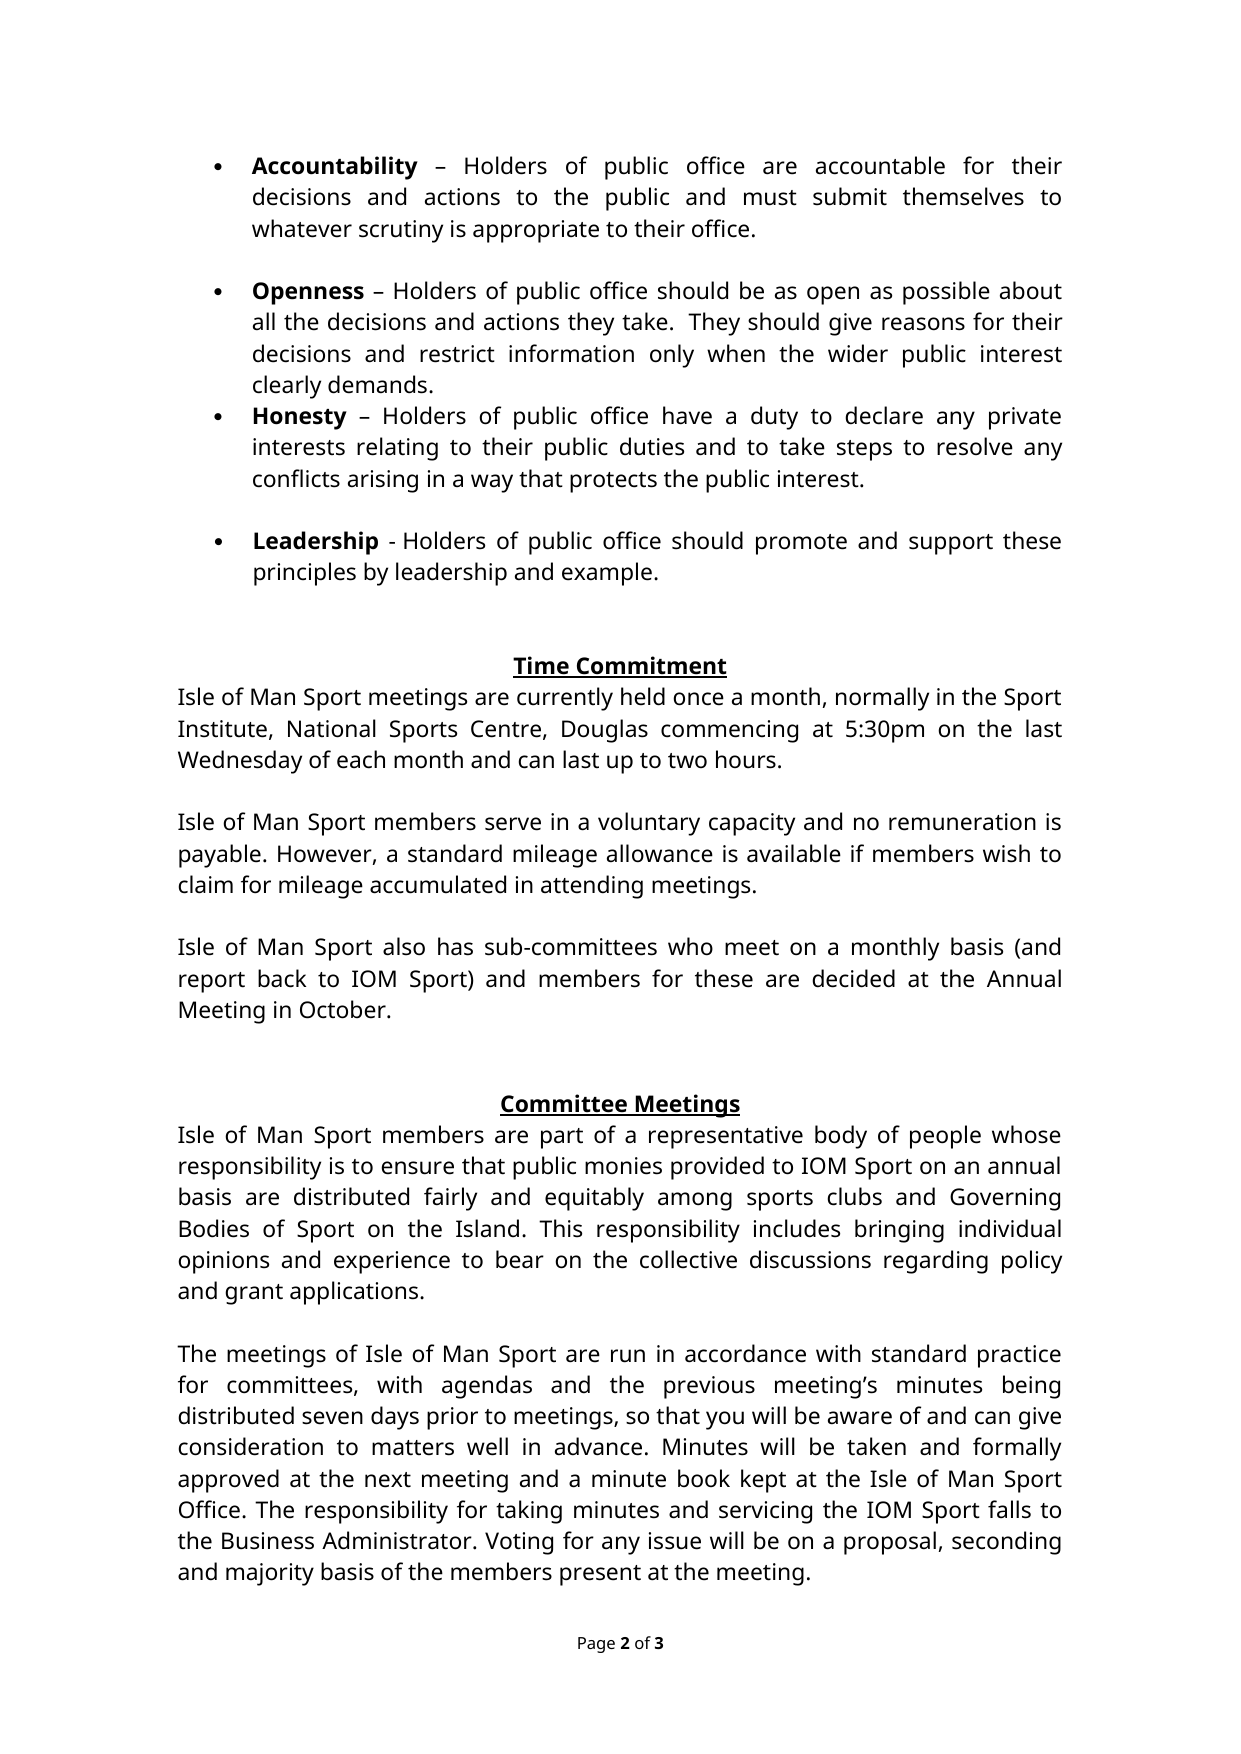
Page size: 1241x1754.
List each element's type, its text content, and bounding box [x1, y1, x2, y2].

text Isle of Man Sport meetings are currently held once a month, normally in the Sport Institute, National Sports Centre, Douglas commencing at 5:30pm on the last Wednesday of each month and can last up to two hours. [177, 681, 1063, 775]
list Honesty – Holders of public office have a duty to declare any private interests relating to their public duties and to take steps to resolve any conflicts arising in a way that protects the public interest. [214, 400, 1063, 494]
list Openness – Holders of public office should be as open as possible about all the decisions and actions they take. They should give reasons for their decisions and restrict information only when the wider public interest clearly demands. [214, 275, 1063, 400]
list Accountability – Holders of public office are accountable for their decisions and actions to the public and must submit themselves to whatever scrutiny is appropriate to their office. [214, 150, 1063, 244]
text Committee Meetings [177, 1087, 1063, 1119]
text Isle of Man Sport also has sub-committees who meet on a monthly basis (and report back to IOM Sport) and members for these are decided at the Annual Meeting in October. [177, 931, 1063, 1025]
text The meetings of Isle of Man Sport are run in accordance with standard practice for committees, with agendas and the previous meeting’s minutes being distributed seven days prior to meetings, so that you will be aware of and can give consideration to matters well in advance. Minutes will be taken and formally approved at the next meeting and a minute book kept at the Isle of Man Sport Office. The responsibility for taking minutes and servicing the IOM Sport falls to the Business Administrator. Voting for any issue will be on a proposal, seconding and majority basis of the members present at the meeting. [177, 1337, 1063, 1587]
list Leadership - Holders of public office should promote and support these principles by leadership and example. [215, 525, 1063, 587]
text Time Commitment [177, 650, 1063, 681]
text Isle of Man Sport members serve in a voluntary capacity and no remuneration is payable. However, a standard mileage allowance is available if members wish to claim for mileage accumulated in attending meetings. [177, 806, 1063, 900]
text Isle of Man Sport members are part of a representative body of people whose responsibility is to ensure that public monies provided to IOM Sport on an annual basis are distributed fairly and equitably among sports clubs and Governing Bodies of Sport on the Island. This responsibility includes bringing individual opinions and experience to bear on the collective discussions regarding policy and grant applications. [177, 1119, 1063, 1306]
